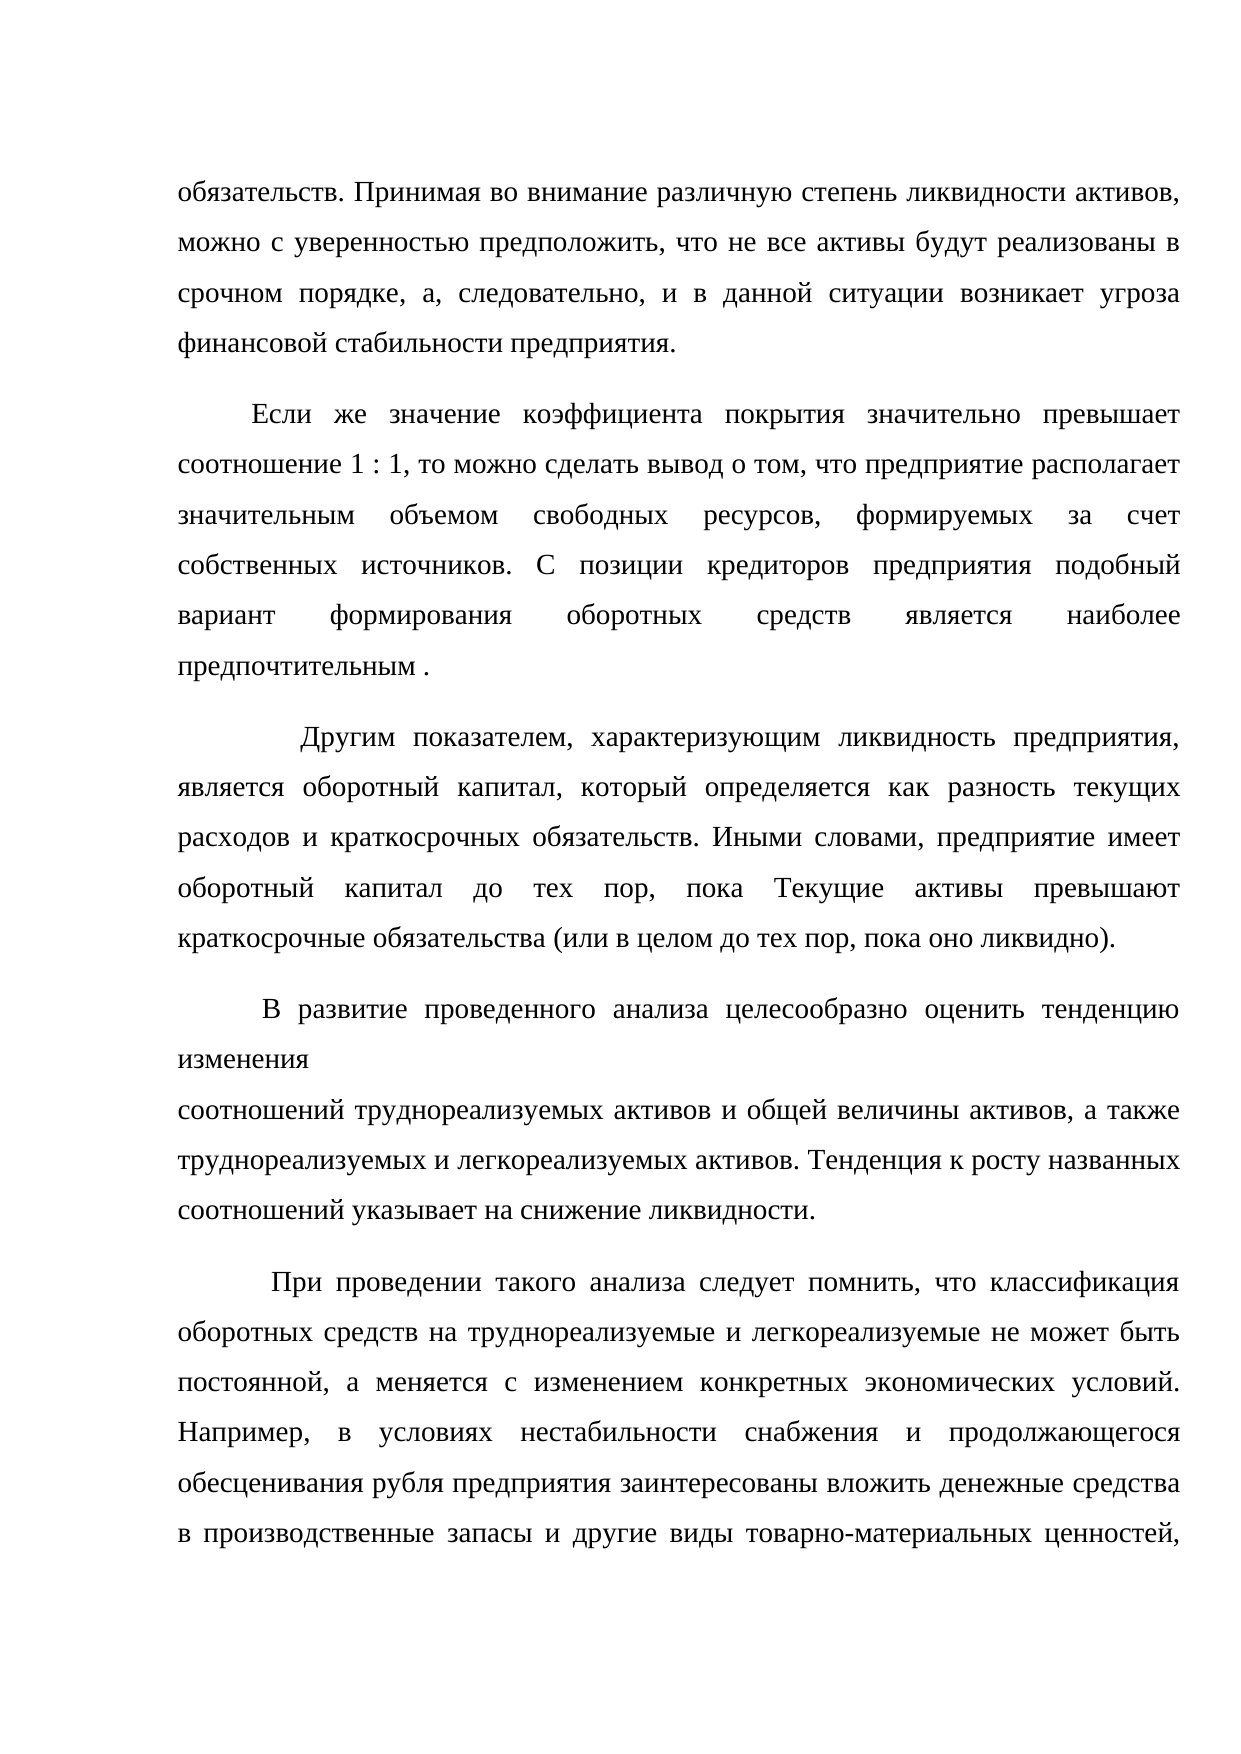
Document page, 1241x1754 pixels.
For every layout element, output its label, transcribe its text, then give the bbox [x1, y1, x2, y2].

text Другим показателем, характеризующим ликвидность предприятия, является оборотный капитал, который определяется как разность текущих расходов и краткосрочных обязательств. Иными словами, предприятие имеет оборотный капитал до тех пор, пока Текущие активы превышают краткосрочные обязательства (или в целом до тех пор, пока оно ликвидно). [177, 719, 1181, 954]
text В развитие проведенного анализа целесообразно оценить тенденцию изменения соотношений труднореализуемых активов и общей величины активов, а также труднореализуемых и легкореализуемых активов. Тенденция к росту названных соотношений указывает на снижение ликвидности. [177, 991, 1181, 1226]
text Если же значение коэффициента покрытия значительно превышает соотношение 1 : 1, то можно сделать вывод о том, что предприятие располагает значительным объемом свободных ресурсов, формируемых за счет собственных источников. С позиции кредиторов предприятия подобный вариант формирования оборотных средств является наиболее предпочтительным . [177, 396, 1181, 681]
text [177, 174, 1181, 358]
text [177, 1264, 1181, 1549]
